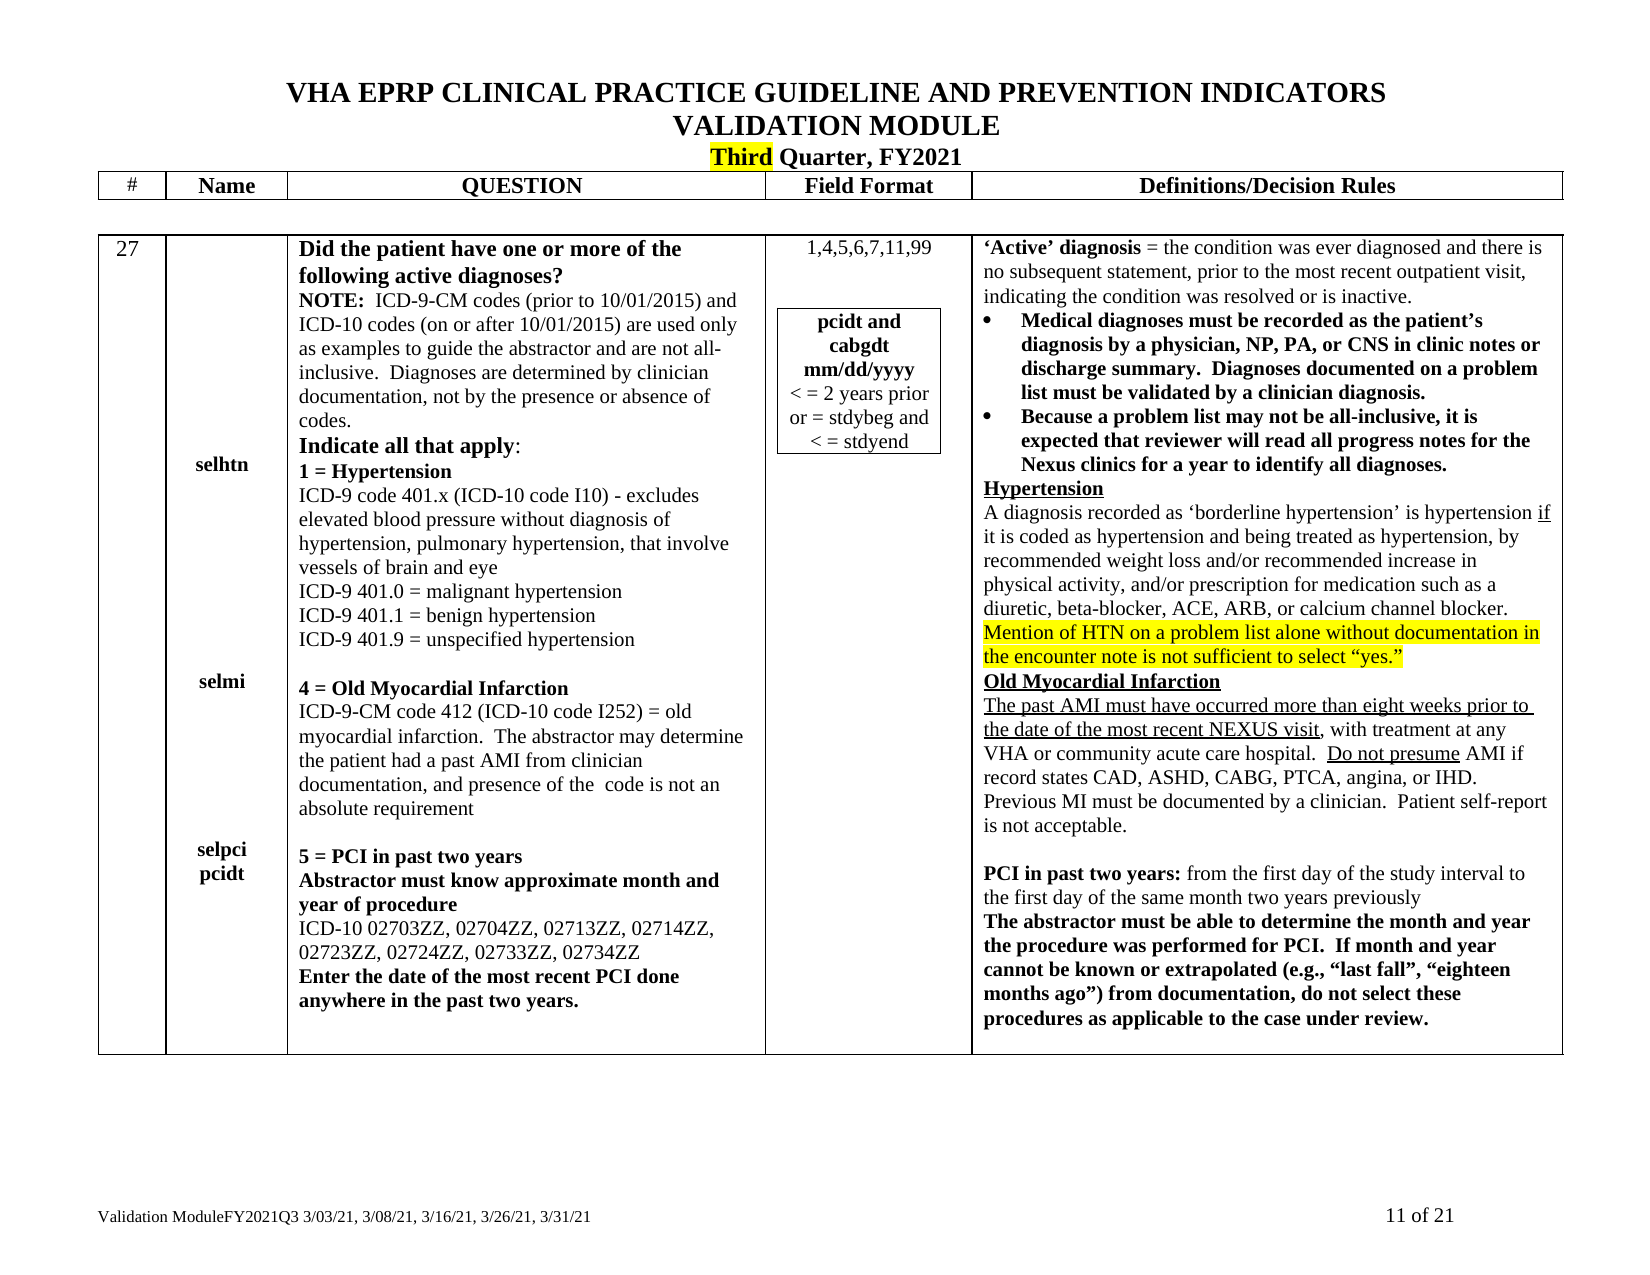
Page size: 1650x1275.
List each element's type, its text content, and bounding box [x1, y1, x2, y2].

table_header 1,4,5,6,7,11,99 [766, 236, 971, 1053]
table_header ‘Active’ diagnosis = the condition was ever diagnosed and there is no subsequent statement, prior to the most recent outpatient visit, indicating the condition was resolved or is inactive. Medical diagnoses must be recorded as the patient’s diagnosis by a physician, NP, PA, or CNS in clinic notes or discharge summary. Diagnoses documented on a problem list must be validated by a clinician diagnosis. Because a problem list may not be all-inclusive, it is expected that reviewer will read all progress notes for the Nexus clinics for a year to identify all diagnoses. Hypertension A diagnosis recorded as ‘borderline hypertension’ is hypertension if it is coded as hypertension and being treated as hypertension, by recommended weight loss and/or recommended increase in physical activity, and/or prescription for medication such as a diuretic, beta-blocker, ACE, ARB, or calcium channel blocker. Mention of HTN on a problem list alone without documentation in the encounter note is not sufficient to select “yes.” Old Myocardial Infarction The past AMI must have occurred more than eight weeks prior to the date of the most recent NEXUS visit, with treatment at any VHA or community acute care hospital. Do not presume AMI if record states CAD, ASHD, CABG, PTCA, angina, or IHD. Previous MI must be documented by a clinician. Patient self-report is not acceptable. PCI in past two years: from the first day of the study interval to the first day of the same month two years previously The abstractor must be able to determine the month and year the procedure was performed for PCI. If month and year cannot be known or extrapolated (e.g., “last fall”, “eighteen months ago”) from documentation, do not select these procedures as applicable to the case under review. [973, 236, 1562, 1053]
table_header selhtn selmi selpci pcidt [167, 236, 287, 1053]
table_header Did the patient have one or more of the following active diagnoses? NOTE: ICD-9-CM codes (prior to 10/01/2015) and ICD-10 codes (on or after 10/01/2015) are used only as examples to guide the abstractor and are not all-inclusive. Diagnoses are determined by clinician documentation, not by the presence or absence of codes. Indicate all that apply: 1 = Hypertension ICD-9 code 401.x (ICD-10 code I10) - excludes elevated blood pressure without diagnosis of hypertension, pulmonary hypertension, that involve vessels of brain and eye ICD-9 401.0 = malignant hypertension ICD-9 401.1 = benign hypertension ICD-9 401.9 = unspecified hypertension 4 = Old Myocardial Infarction ICD-9-CM code 412 (ICD-10 code I252) = old myocardial infarction. The abstractor may determine the patient had a past AMI from clinician documentation, and presence of the code is not an absolute requirement 5 = PCI in past two years Abstractor must know approximate month and year of procedure ICD-10 02703ZZ, 02704ZZ, 02713ZZ, 02714ZZ, 02723ZZ, 02724ZZ, 02733ZZ, 02734ZZ Enter the date of the most recent PCI done anywhere in the past two years. [288, 236, 765, 1053]
table_header 27 [99, 236, 165, 1053]
